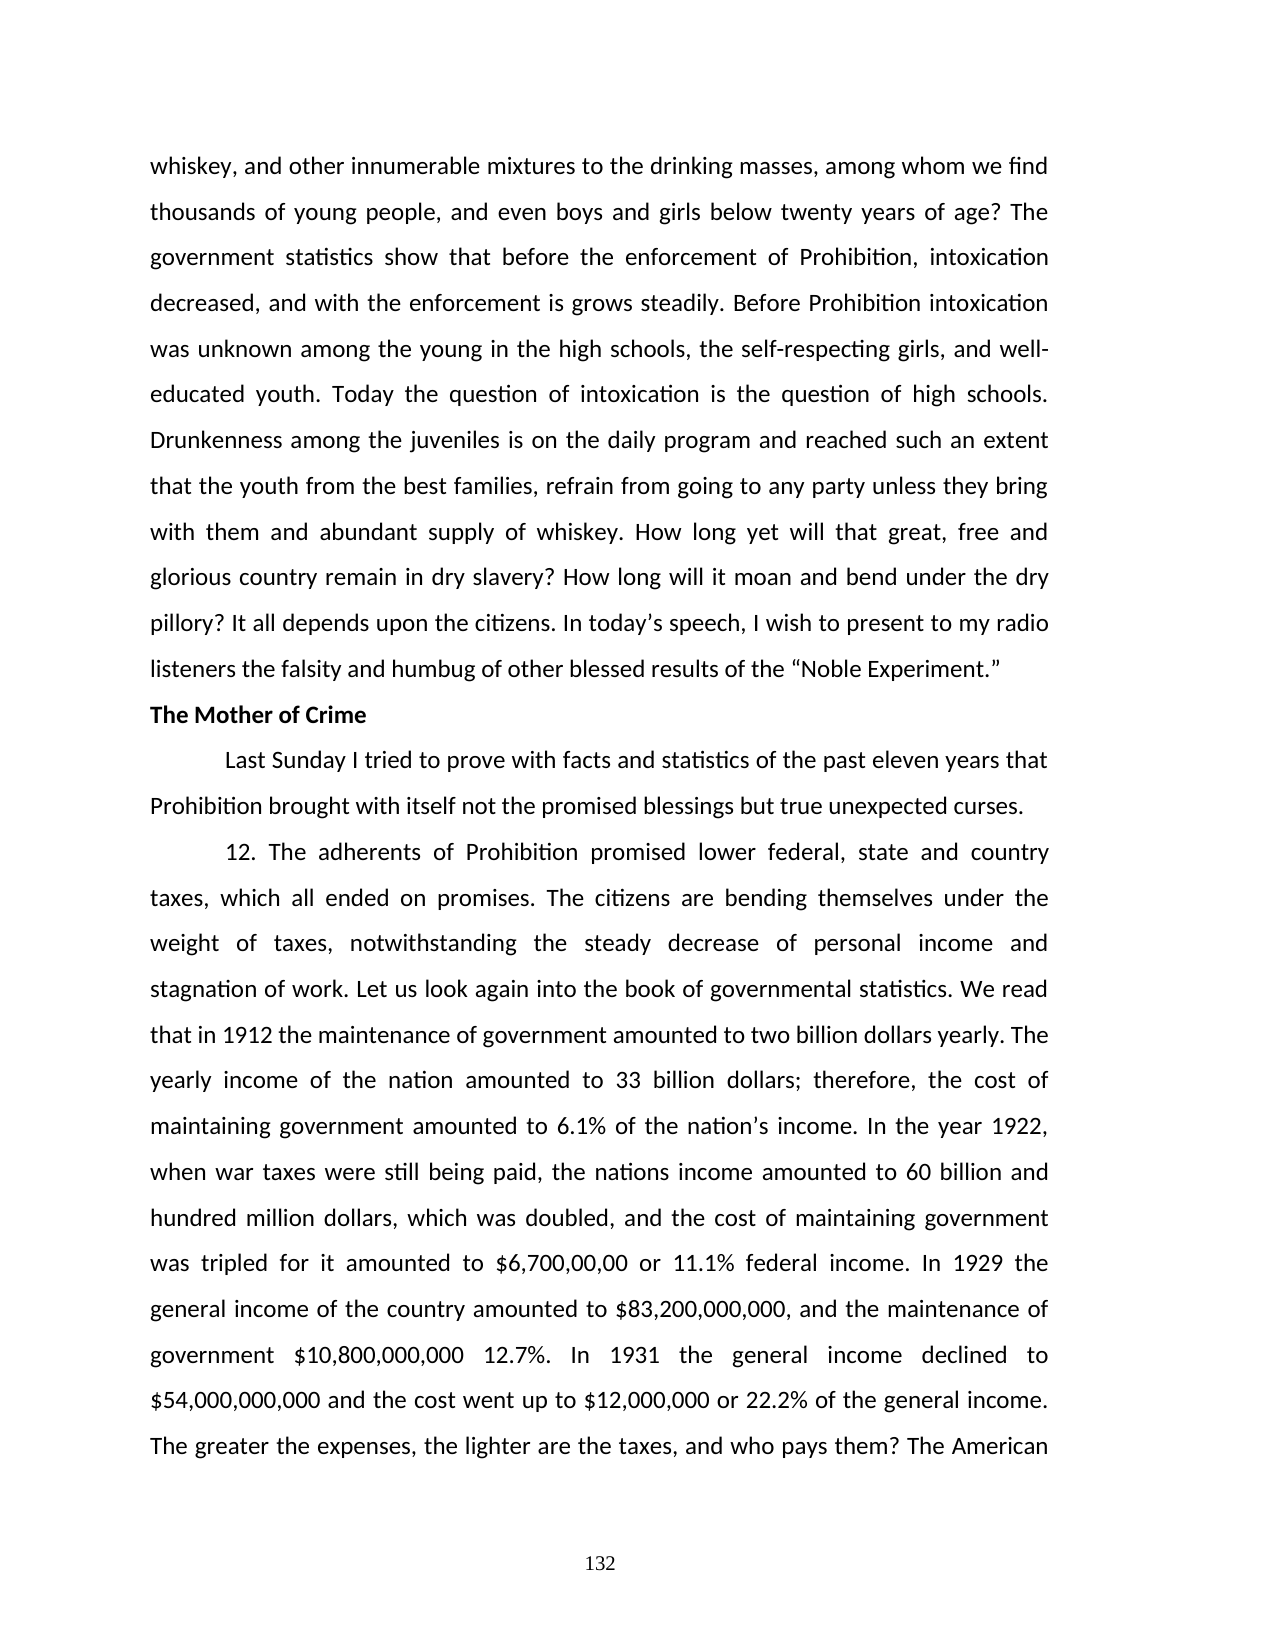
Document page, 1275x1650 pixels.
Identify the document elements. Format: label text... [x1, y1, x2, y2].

text The Mother of Crime [150, 699, 1050, 729]
text Last Sunday I tried to prove with facts and statistics of the past eleven years that Prohibition brought with itself not the promised blessings but true unexpected curses. [150, 744, 1050, 821]
